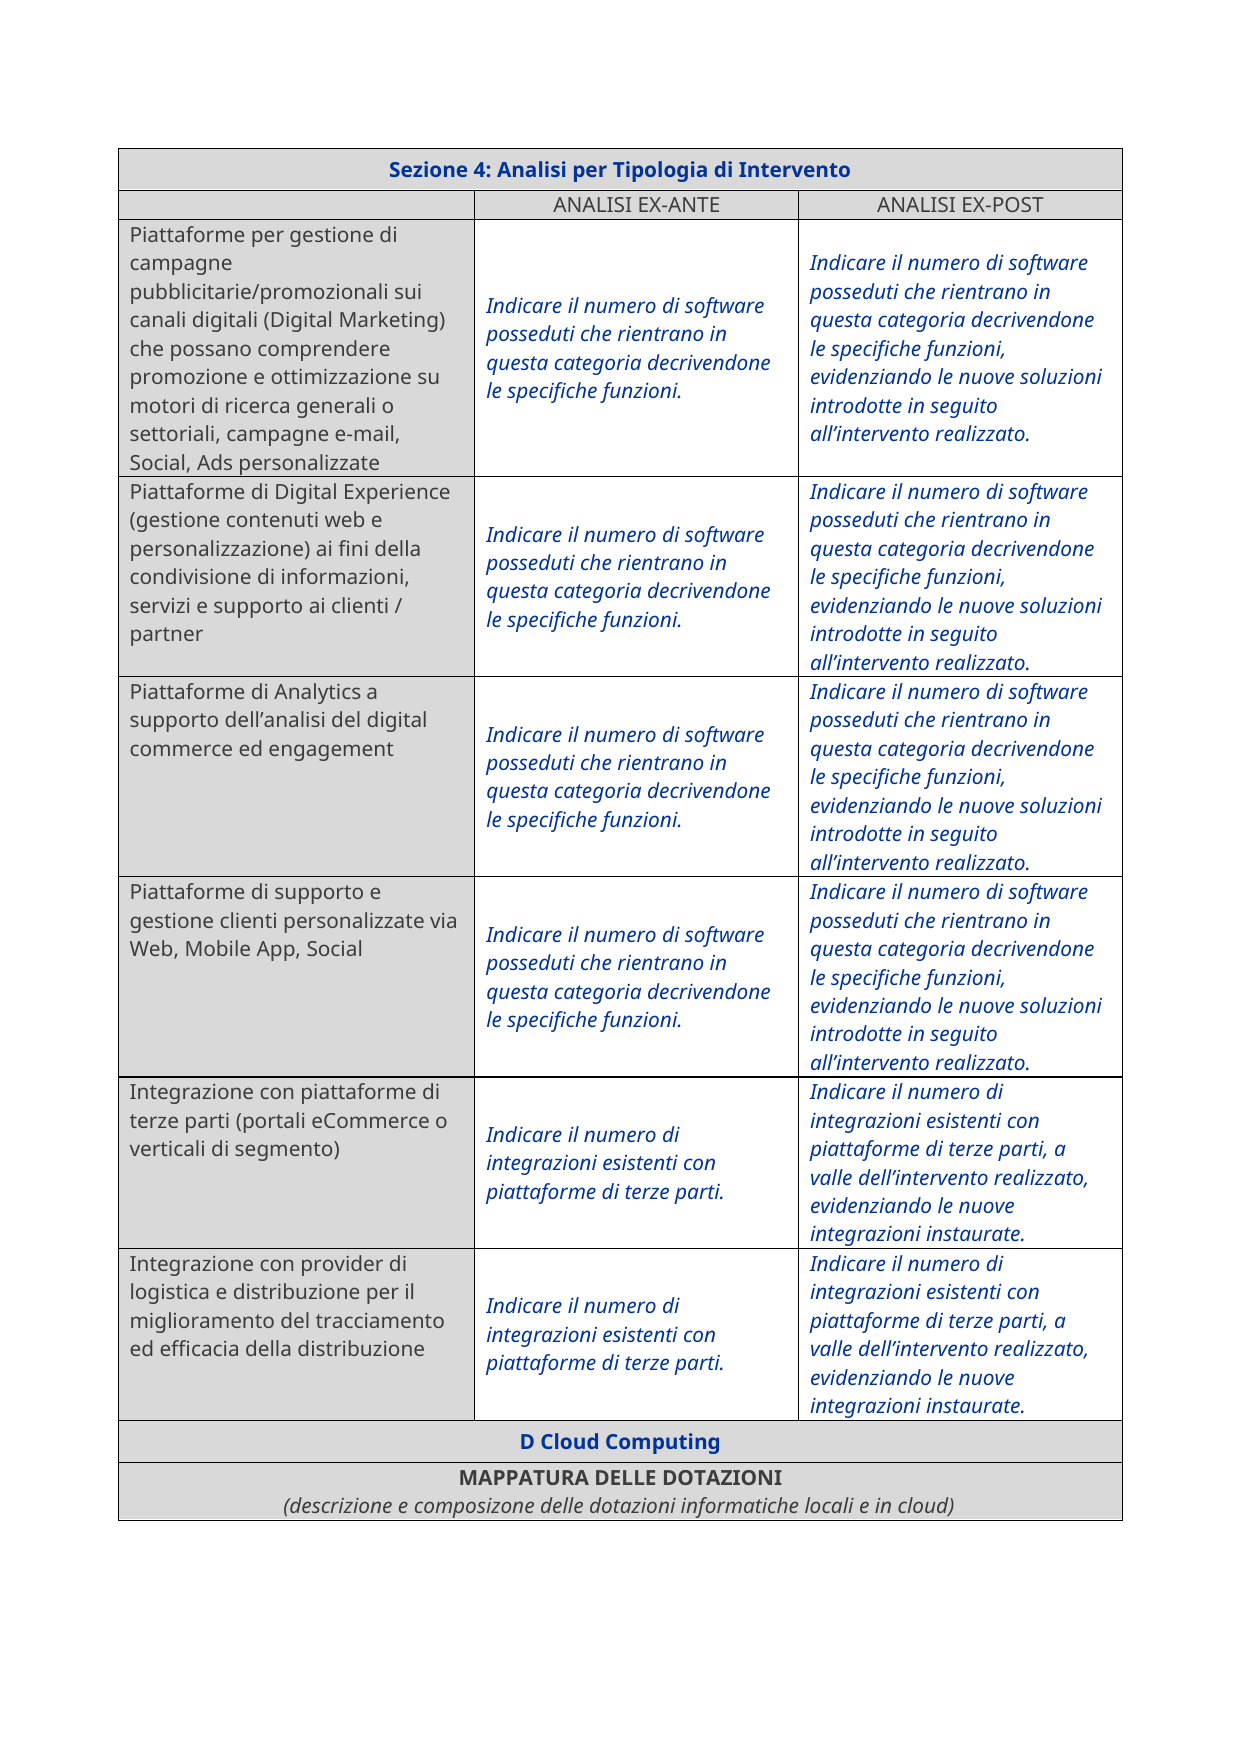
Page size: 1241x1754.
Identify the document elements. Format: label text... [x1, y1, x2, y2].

table_cell ANALISI EX-ANTE [475, 191, 798, 219]
table_cell Indicare il numero di integrazioni esistenti con piattaforme di terze parti. [475, 1249, 798, 1420]
table_cell MAPPATURA DELLE DOTAZIONI (descrizione e composizone delle dotazioni informatiche locali e in cloud) [119, 1463, 1122, 1519]
table_cell [119, 191, 474, 219]
table_header Sezione 4: Analisi per Tipologia di Intervento [119, 149, 1122, 189]
table_cell Indicare il numero di software posseduti che rientrano in questa categoria decrivendone le specifiche funzioni. [475, 477, 798, 676]
table_cell Indicare il numero di integrazioni esistenti con piattaforme di terze parti. [475, 1078, 798, 1248]
table_cell Indicare il numero di integrazioni esistenti con piattaforme di terze parti, a valle dell’intervento realizzato, evidenziando le nuove integrazioni instaurate. [799, 1249, 1122, 1420]
table_cell Integrazione con provider di logistica e distribuzione per il miglioramento del tracciamento ed efficacia della distribuzione [119, 1249, 474, 1420]
table_cell Indicare il numero di software posseduti che rientrano in questa categoria decrivendone le specifiche funzioni. [475, 877, 798, 1076]
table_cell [475, 220, 798, 476]
table_cell Indicare il numero di integrazioni esistenti con piattaforme di terze parti, a valle dell’intervento realizzato, evidenziando le nuove integrazioni instaurate. [799, 1078, 1122, 1248]
table_cell Piattaforme di Analytics a supporto dell’analisi del digital commerce ed engagement [119, 677, 474, 876]
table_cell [799, 220, 1122, 476]
table_cell Piattaforme per gestione di campagne pubblicitarie/promozionali sui canali digitali (Digital Marketing) che possano comprendere promozione e ottimizzazione su motori di ricerca generali o settoriali, campagne e-mail, Social, Ads personalizzate [119, 220, 474, 476]
table_cell Integrazione con piattaforme di terze parti (portali eCommerce o verticali di segmento) [119, 1078, 474, 1248]
table_cell D Cloud Computing [119, 1421, 1122, 1462]
table_cell Piattaforme di Digital Experience (gestione contenuti web e personalizzazione) ai fini della condivisione di informazioni, servizi e supporto ai clienti / partner [119, 477, 474, 676]
table_cell Indicare il numero di software posseduti che rientrano in questa categoria decrivendone le specifiche funzioni. [475, 677, 798, 876]
table_cell Piattaforme di supporto e gestione clienti personalizzate via Web, Mobile App, Social [119, 877, 474, 1076]
table_cell ANALISI EX-POST [799, 191, 1122, 219]
